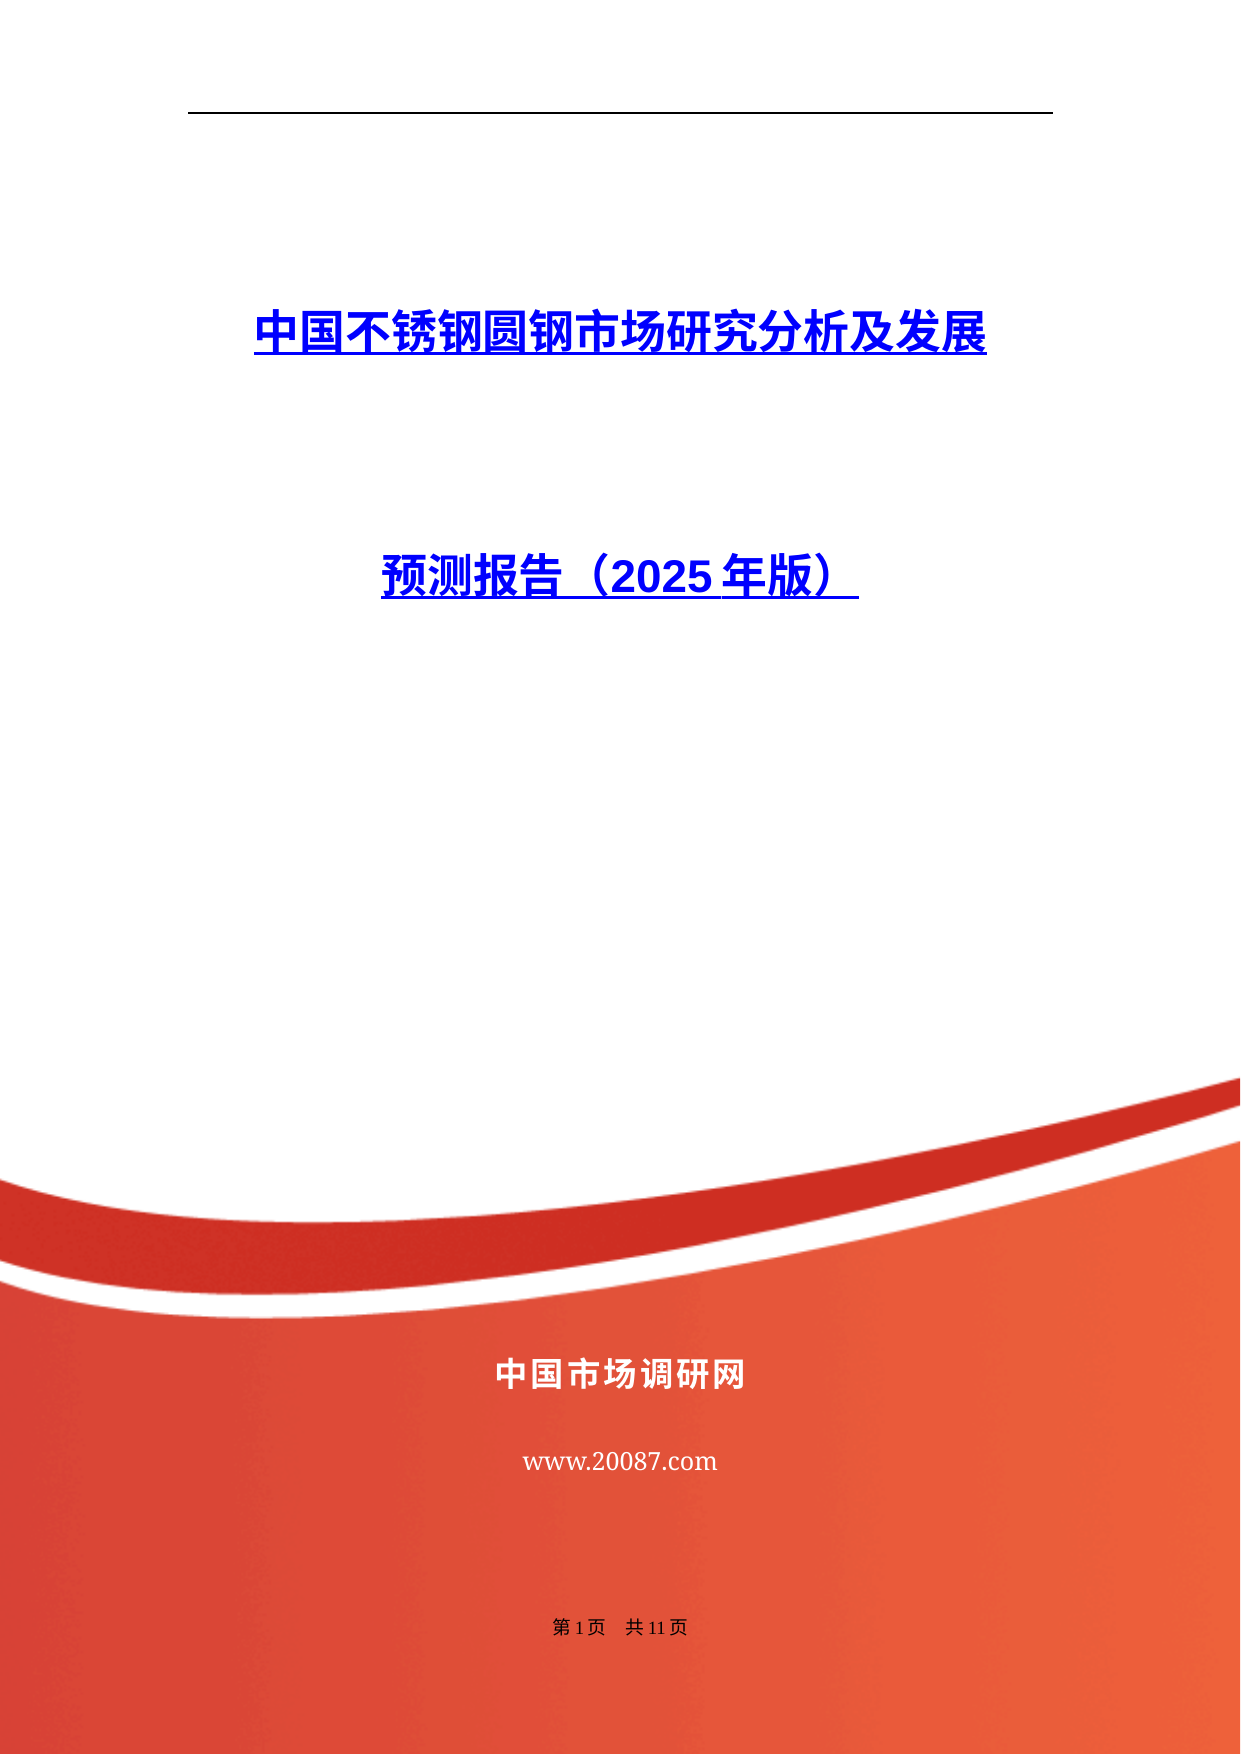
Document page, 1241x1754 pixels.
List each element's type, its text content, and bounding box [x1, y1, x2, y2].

picture [0, 1006, 1241, 1754]
subtitle 中国市场调研网 [187, 1339, 1053, 1404]
table_header 中国不锈钢圆钢市场研究分析及发展预测报告（2025年版） [188, 207, 1053, 773]
text www.20087.com [187, 1428, 1053, 1493]
